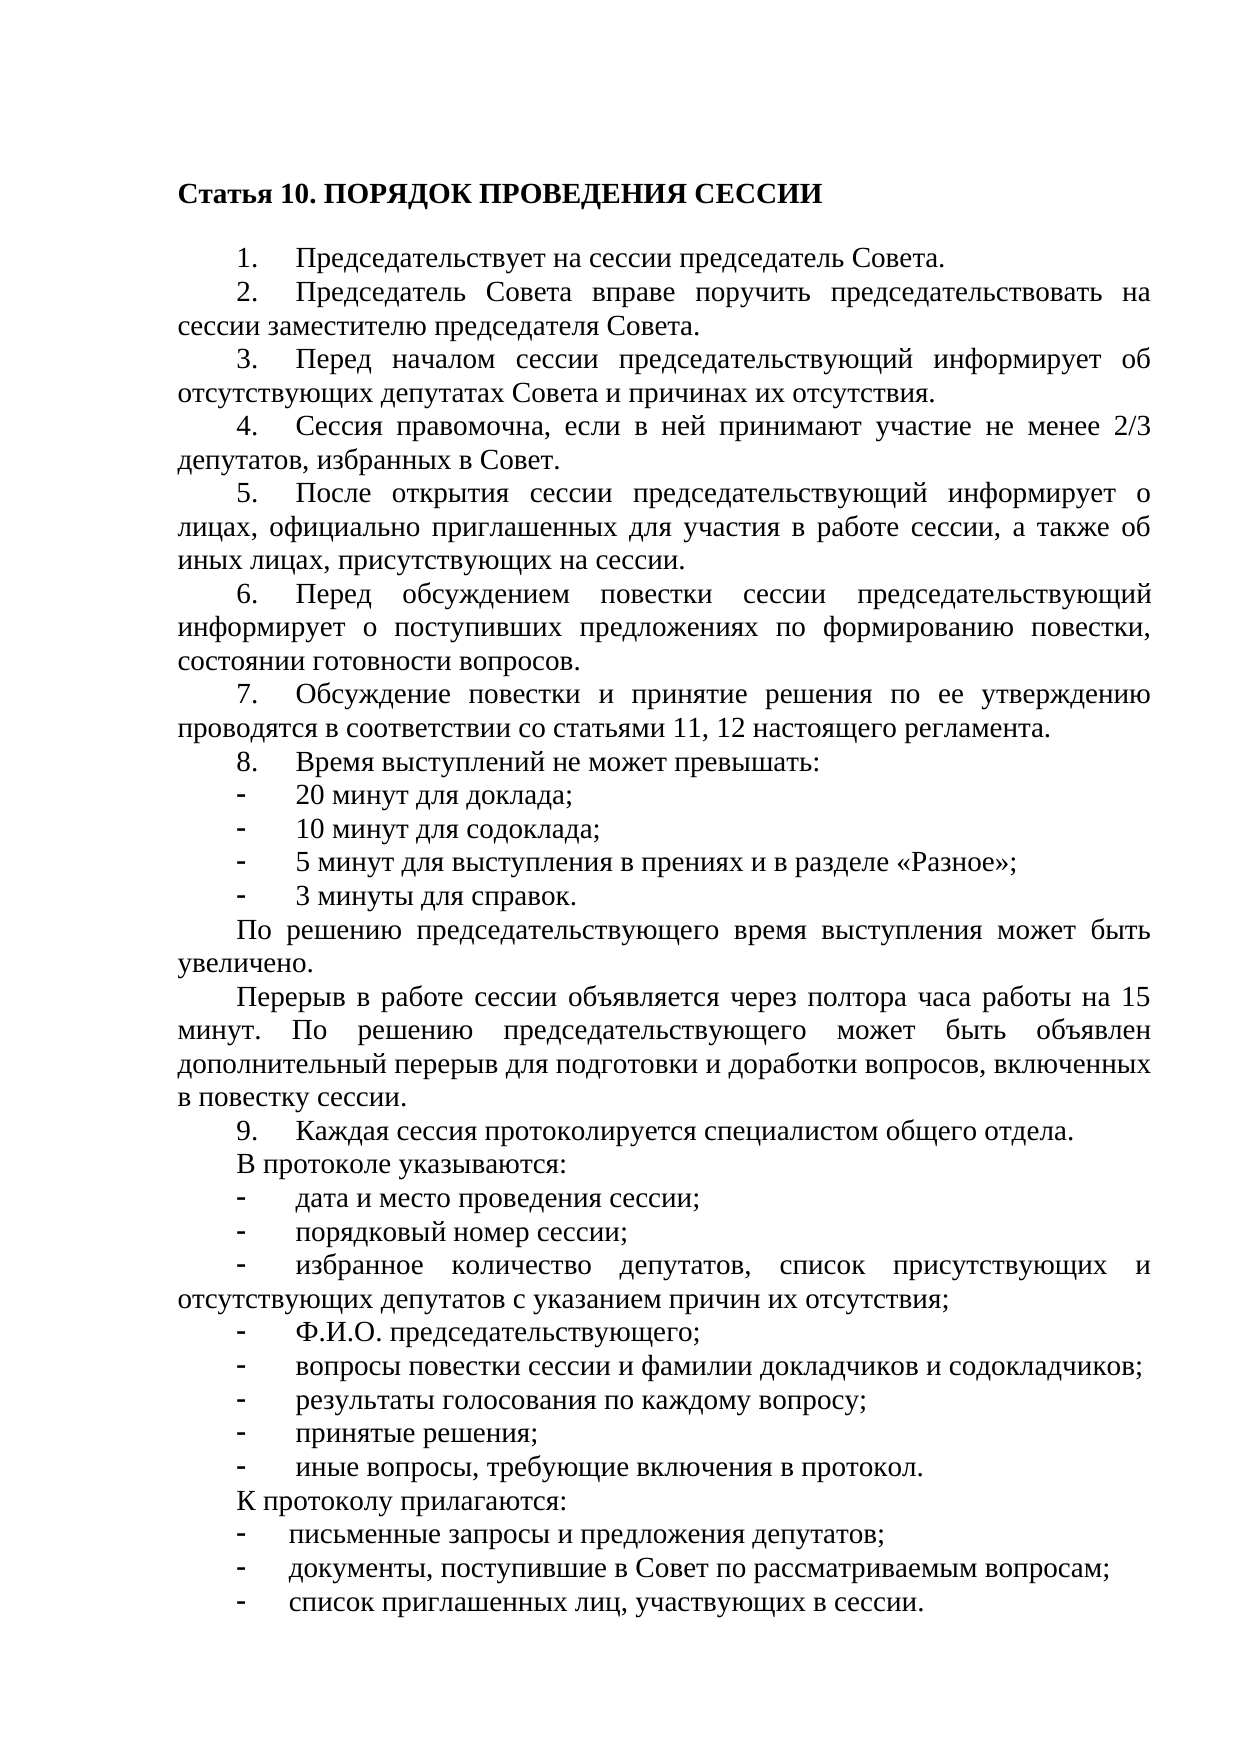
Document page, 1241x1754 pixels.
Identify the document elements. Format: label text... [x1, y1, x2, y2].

list Перед обсуждением повестки сессии председательствующий информирует о поступивших предложениях по формированию повестки, состоянии готовности вопросов. [177, 576, 1152, 677]
list Ф.И.О. председательствующего; [177, 1314, 1152, 1348]
list Обсуждение повестки и принятие решения по ее утверждению проводятся в соответствии со статьями 11, 12 настоящего регламента. [177, 677, 1152, 744]
list Председатель Совета вправе поручить председательствовать на сессии заместителю председателя Совета. [177, 274, 1152, 341]
subtitle Статья 10. ПОРЯДОК ПРОВЕДЕНИЯ СЕССИИ [177, 177, 1152, 210]
list Перед началом сессии председательствующий информирует об отсутствующих депутатах Совета и причинах их отсутствия. [177, 341, 1152, 408]
list После открытия сессии председательствующий информирует о лицах, официально приглашенных для участия в работе сессии, а также об иных лицах, присутствующих на сессии. [177, 475, 1152, 576]
text Перерыв в работе сессии объявляется через полтора часа работы на 15 минут. По решению председательствующего может быть объявлен дополнительный перерыв для подготовки и доработки вопросов, включенных в повестку сессии. [177, 979, 1152, 1113]
list избранное количество депутатов, список присутствующих и отсутствующих депутатов с указанием причин их отсутствия; [177, 1247, 1152, 1314]
list принятые решения; [177, 1416, 1152, 1449]
list иные вопросы, требующие включения в протокол. [177, 1449, 1152, 1483]
list вопросы повестки сессии и фамилии докладчиков и содокладчиков; [177, 1348, 1152, 1382]
text К протоколу прилагаются: [177, 1483, 1152, 1516]
list документы, поступившие в Совет по рассматриваемым вопросам; [177, 1550, 1152, 1584]
list Сессия правомочна, если в ней принимают участие не менее 2/3 депутатов, избранных в Совет. [177, 408, 1152, 475]
list Каждая сессия протоколируется специалистом общего отдела. [177, 1113, 1152, 1147]
text В протоколе указываются: [177, 1147, 1152, 1180]
list 3 минуты для справок. [177, 878, 1152, 912]
list письменные запросы и предложения депутатов; [177, 1516, 1152, 1550]
list 5 минут для выступления в прениях и в разделе «Разное»; [177, 844, 1152, 878]
list порядковый номер сессии; [177, 1214, 1152, 1247]
list 20 минут для доклада; [177, 777, 1152, 811]
list Время выступлений не может превышать: [177, 744, 1152, 777]
list 10 минут для содоклада; [177, 811, 1152, 844]
list дата и место проведения сессии; [177, 1180, 1152, 1214]
list результаты голосования по каждому вопросу; [177, 1382, 1152, 1416]
text По решению председательствующего время выступления может быть увеличено. [177, 912, 1152, 979]
list Председательствует на сессии председатель Совета. [177, 241, 1152, 274]
list список приглашенных лиц, участвующих в сессии. [177, 1584, 1152, 1617]
